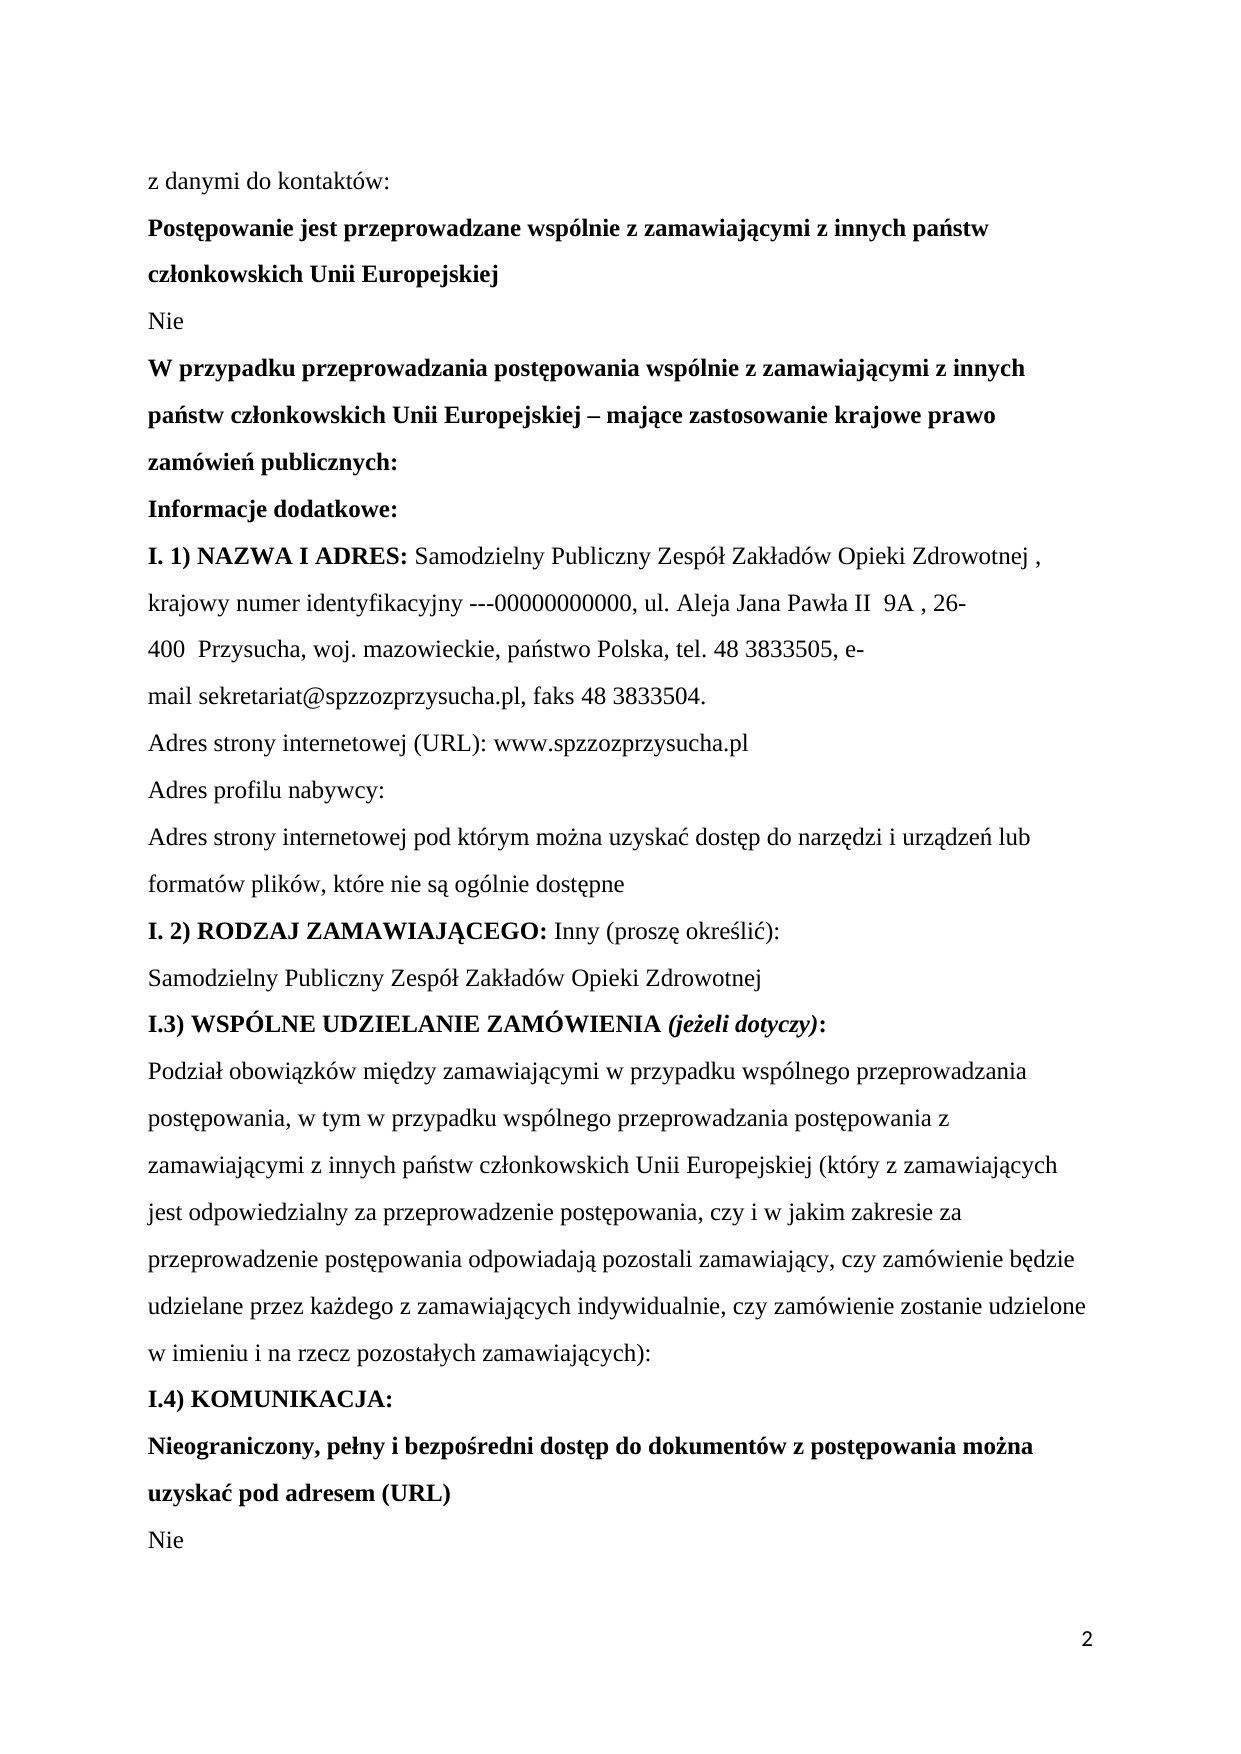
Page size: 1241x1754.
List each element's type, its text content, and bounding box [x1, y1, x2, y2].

text I. 1) NAZWA I ADRES: Samodzielny Publiczny Zespół Zakładów Opieki Zdrowotnej , krajowy numer identyfikacyjny ---00000000000, ul. Aleja Jana Pawła II 9A , 26-400 Przysucha, woj. mazowieckie, państwo Polska, tel. 48 3833505, e-mail sekretariat@spzzozprzysucha.pl, faks 48 3833504. Adres strony internetowej (URL): www.spzzozprzysucha.pl Adres profilu nabywcy: Adres strony internetowej pod którym można uzyskać dostęp do narzędzi i urządzeń lub formatów plików, które nie są ogólnie dostępne [148, 523, 1093, 898]
text I. 2) RODZAJ ZAMAWIAJĄCEGO: Inny (proszę określić): Samodzielny Publiczny Zespół Zakładów Opieki Zdrowotnej [148, 898, 1093, 991]
text W przypadku przeprowadzania postępowania wspólnie z zamawiającymi z innych państw członkowskich Unii Europejskiej – mające zastosowanie krajowe prawo zamówień publicznych: Informacje dodatkowe: [148, 335, 1093, 523]
text Nie [148, 288, 1093, 335]
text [148, 148, 1093, 288]
text Podział obowiązków między zamawiającymi w przypadku wspólnego przeprowadzania postępowania, w tym w przypadku wspólnego przeprowadzania postępowania z zamawiającymi z innych państw członkowskich Unii Europejskiej (który z zamawiających jest odpowiedzialny za przeprowadzenie postępowania, czy i w jakim zakresie za przeprowadzenie postępowania odpowiadają pozostali zamawiający, czy zamówienie będzie udzielane przez każdego z zamawiających indywidualnie, czy zamówienie zostanie udzielone w imieniu i na rzecz pozostałych zamawiających): [148, 1038, 1093, 1366]
text I.3) WSPÓLNE UDZIELANIE ZAMÓWIENIA (jeżeli dotyczy): [148, 991, 1093, 1038]
text I.4) KOMUNIKACJA: Nieograniczony, pełny i bezpośredni dostęp do dokumentów z postępowania można uzyskać pod adresem (URL) [148, 1366, 1093, 1507]
text Nie [148, 1507, 1093, 1601]
